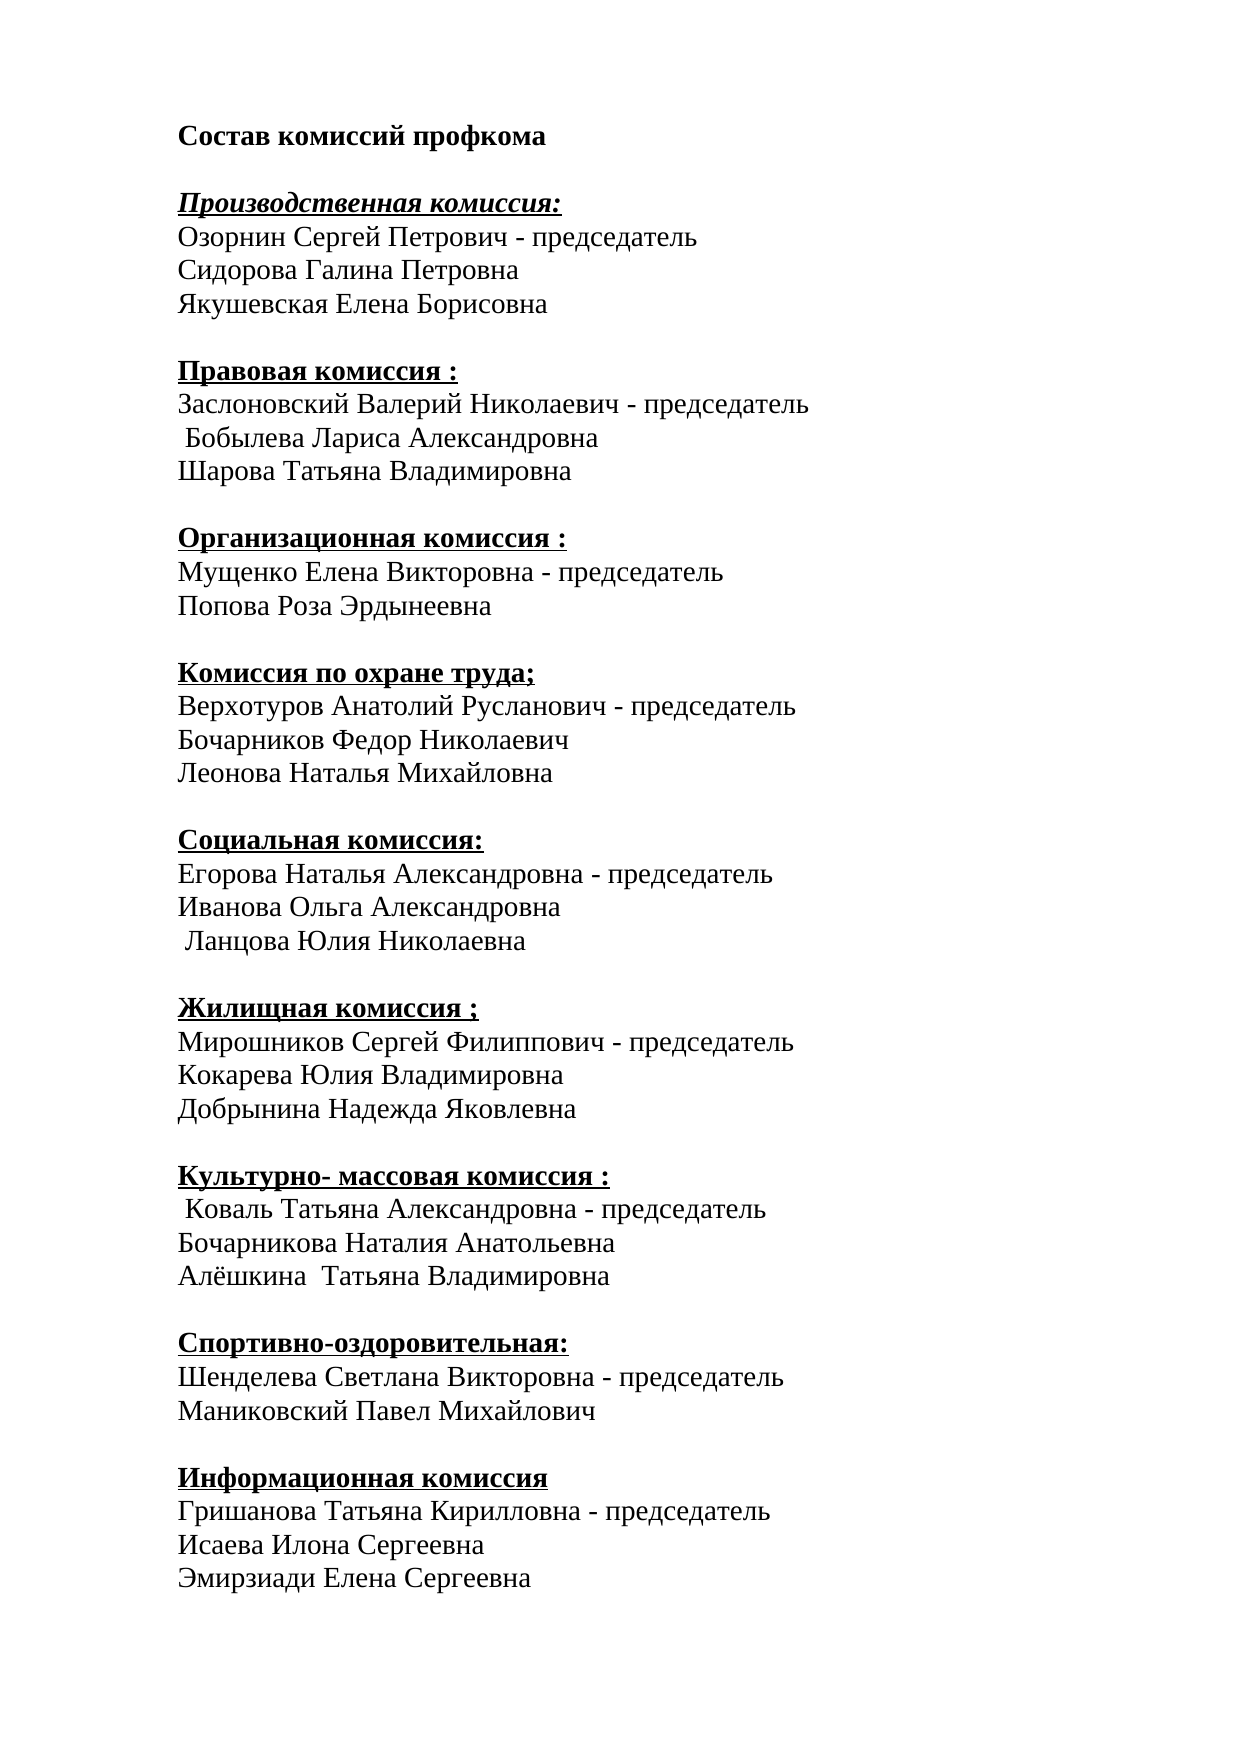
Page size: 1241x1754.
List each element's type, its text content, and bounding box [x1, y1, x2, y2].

text Культурно- массовая комиссия : [177, 1158, 1152, 1191]
text Исаева Илона Сергеевна [177, 1527, 1152, 1560]
text Маниковский Павел Михайлович [177, 1393, 1152, 1426]
text Бочарникова Наталия Анатольевна [177, 1225, 1152, 1258]
text Ланцова Юлия Николаевна [177, 923, 1152, 957]
text Шарова Татьяна Владимировна [177, 453, 1152, 487]
text Алёшкина Татьяна Владимировна [177, 1258, 1152, 1292]
text Спортивно-оздоровительная: [177, 1326, 1152, 1359]
text Производственная комиссия: [177, 185, 1152, 219]
text Комиссия по охране труда; [177, 655, 1152, 688]
text Состав комиссий профкома [177, 118, 1152, 152]
text Эмирзиади Елена Сергеевна [177, 1560, 1152, 1594]
text Сидорова Галина Петровна [177, 252, 1152, 286]
text Коваль Татьяна Александровна - председатель [177, 1191, 1152, 1225]
text Озорнин Сергей Петрович - председатель [177, 219, 1152, 252]
text Шенделева Светлана Викторовна - председатель [177, 1359, 1152, 1393]
text Социальная комиссия: [177, 822, 1152, 856]
text Якушевская Елена Борисовна [177, 286, 1152, 319]
text Мирошников Сергей Филиппович - председатель [177, 1024, 1152, 1057]
text Жилищная комиссия ; [177, 990, 1152, 1024]
text Гришанова Татьяна Кирилловна - председатель [177, 1493, 1152, 1527]
text Организационная комиссия : [177, 521, 1152, 554]
text Леонова Наталья Михайловна [177, 755, 1152, 789]
text Бобылева Лариса Александровна [177, 420, 1152, 453]
text Егорова Наталья Александровна - председатель [177, 856, 1152, 889]
text Правовая комиссия : [177, 353, 1152, 386]
text Иванова Ольга Александровна [177, 889, 1152, 923]
text Заслоновский Валерий Николаевич - председатель [177, 386, 1152, 420]
text Добрынина Надежда Яковлевна [177, 1091, 1152, 1124]
text Попова Роза Эрдынеевна [177, 588, 1152, 621]
text Верхотуров Анатолий Русланович - председатель [177, 688, 1152, 722]
text Бочарников Федор Николаевич [177, 722, 1152, 755]
text Мущенко Елена Викторовна - председатель [177, 554, 1152, 588]
text Кокарева Юлия Владимировна [177, 1057, 1152, 1091]
text Информационная комиссия [177, 1460, 1152, 1493]
